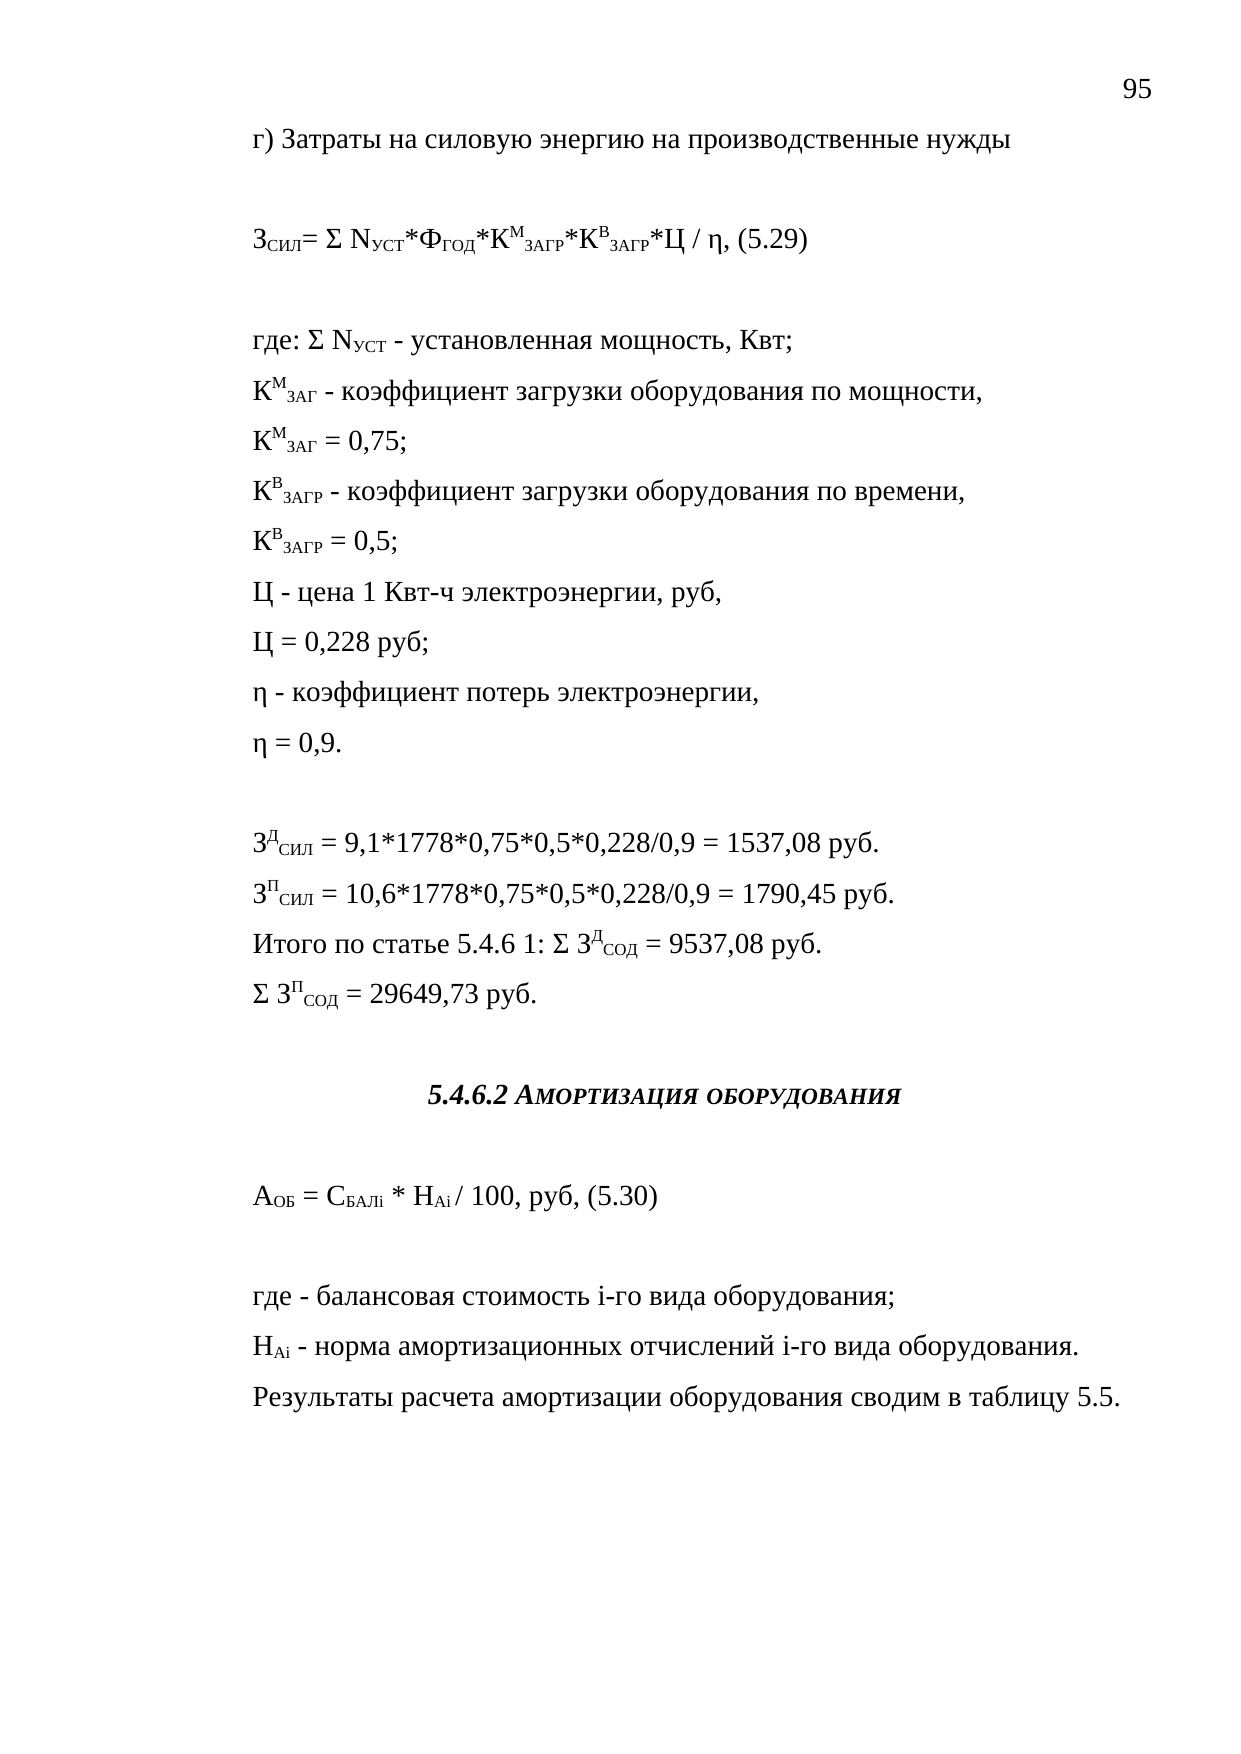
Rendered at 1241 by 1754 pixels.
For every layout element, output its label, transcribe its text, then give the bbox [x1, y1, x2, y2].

text Результаты расчета амортизации оборудования сводим в таблицу 5.5. [177, 1379, 1152, 1412]
text КМЗАГ = 0,75; [177, 423, 1152, 456]
text Σ ЗПСОД = 29649,73 руб. [177, 976, 1152, 1010]
text ЗПСИЛ = 10,6*1778*0,75*0,5*0,228/0,9 = 1790,45 руб. [177, 876, 1152, 909]
text η - коэффициент потерь электроэнергии, [177, 674, 1152, 708]
text КВЗАГР - коэффициент загрузки оборудования по времени, [177, 473, 1152, 507]
text η = 0,9. [177, 725, 1152, 758]
text НАi - норма амортизационных отчислений i-го вида оборудования. [177, 1328, 1152, 1362]
text Ц = 0,228 руб; [177, 624, 1152, 658]
subtitle 5.4.6.2 Амортизация оборудования [177, 1077, 1152, 1111]
text КВЗАГР = 0,5; [177, 523, 1152, 557]
text Ц - цена 1 Квт-ч электроэнергии, руб, [177, 574, 1152, 607]
text ЗДСИЛ = 9,1*1778*0,75*0,5*0,228/0,9 = 1537,08 руб. [177, 825, 1152, 859]
text КМЗАГ - коэффициент загрузки оборудования по мощности, [177, 373, 1152, 406]
text АОБ = СБАЛi * НАi / 100, руб, (5.30) [177, 1178, 1152, 1211]
text где: Σ NУСТ - установленная мощность, Квт; [177, 322, 1152, 356]
text где - балансовая стоимость i-го вида оборудования; [177, 1278, 1152, 1312]
text ЗСИЛ= Σ NУСТ*ФГОД*КМЗАГР*КВЗАГР*Ц / η, (5.29) [177, 222, 1152, 255]
text г) Затраты на силовую энергию на производственные нужды [177, 121, 1152, 154]
text Итого по статье 5.4.6 1: Σ ЗДСОД = 9537,08 руб. [177, 926, 1152, 959]
